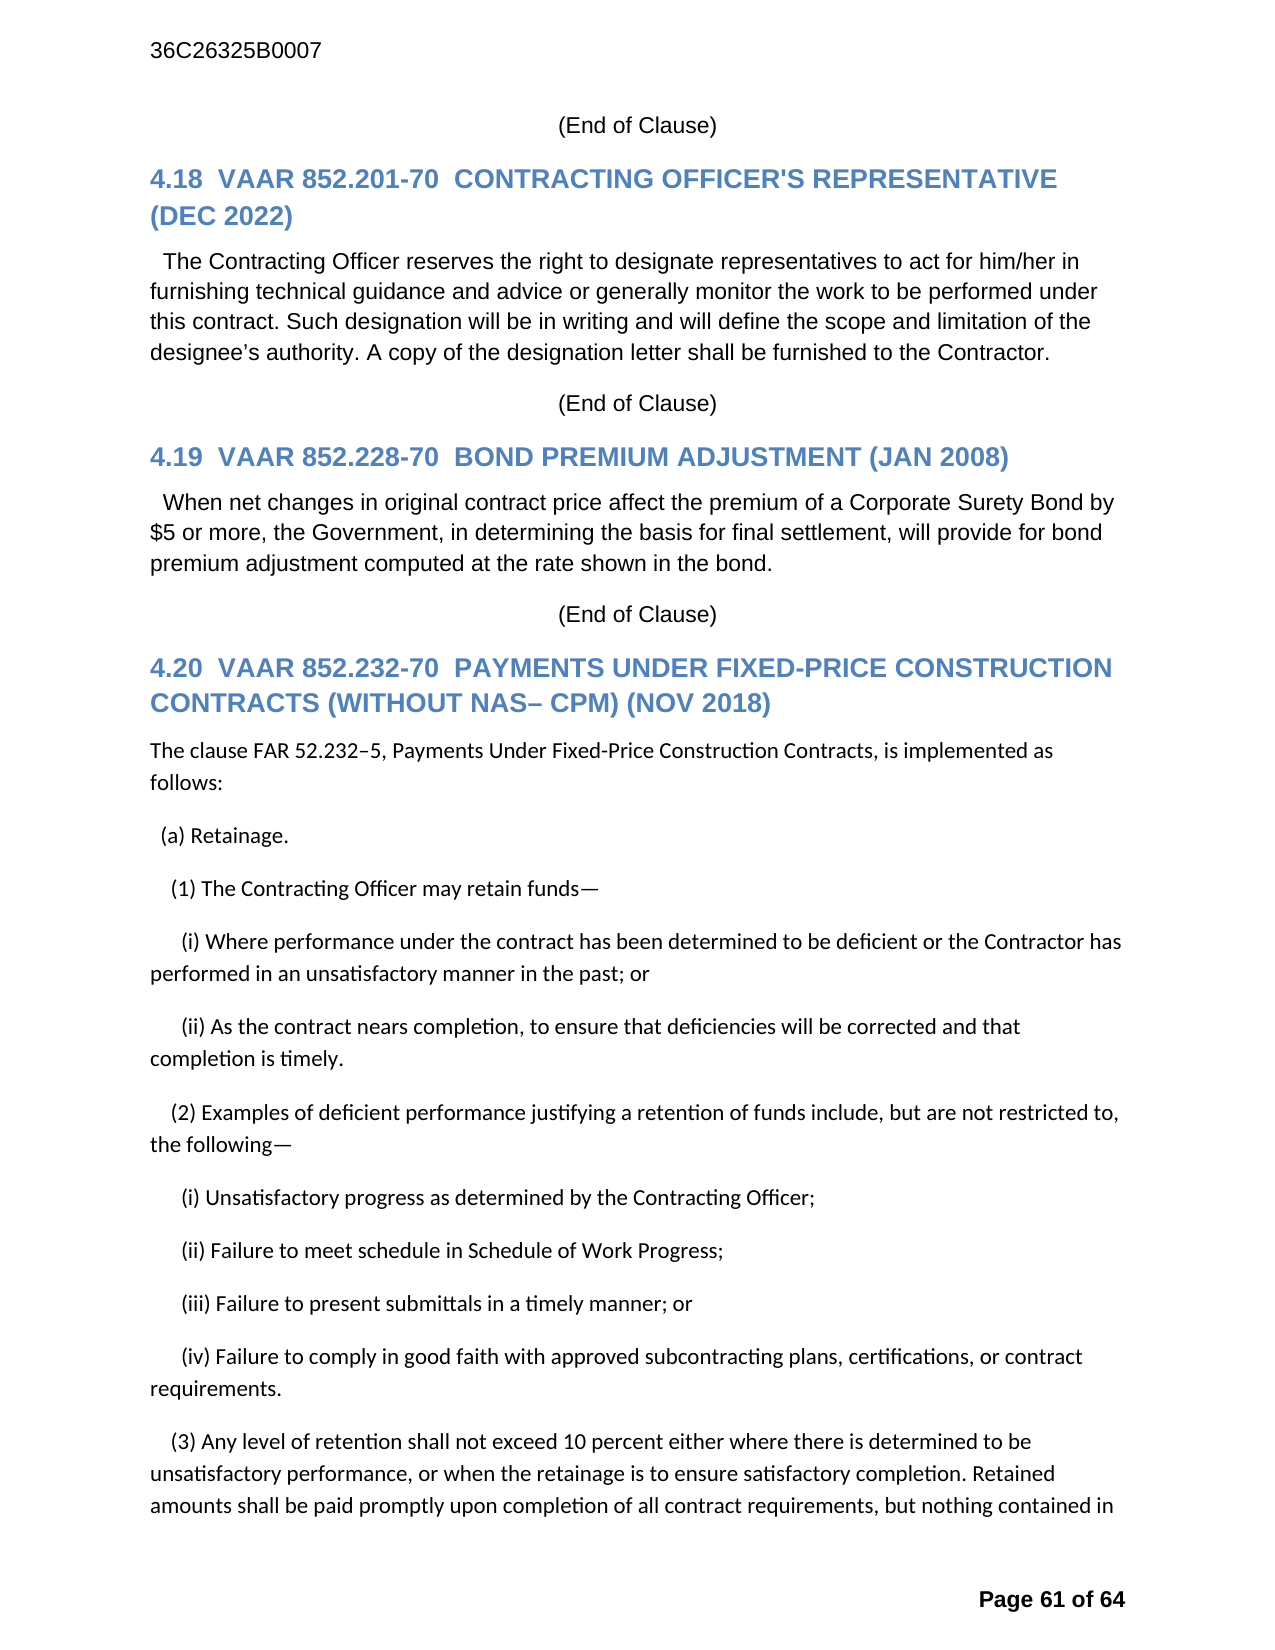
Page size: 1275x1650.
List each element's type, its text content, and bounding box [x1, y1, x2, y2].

text (End of Clause) [150, 601, 1125, 627]
text The Contracting Officer reserves the right to designate representatives to act for him/her in furnishing technical guidance and advice or generally monitor the work to be performed under this contract. Such designation will be in writing and will define the scope and limitation of the designee’s authority. A copy of the designation letter shall be furnished to the Contractor. [150, 248, 1125, 365]
text (ii) Failure to meet schedule in Schedule of Work Progress; [150, 1236, 1125, 1264]
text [150, 1427, 1125, 1519]
text (iii) Failure to present submittals in a timely manner; or [150, 1289, 1125, 1317]
subtitle 4.18 VAAR 852.201-70 CONTRACTING OFFICER'S REPRESENTATIVE (DEC 2022) [150, 163, 1125, 231]
subtitle 4.20 VAAR 852.232-70 PAYMENTS UNDER FIXED-PRICE CONSTRUCTION CONTRACTS (WITHOUT NAS– CPM) (NOV 2018) [150, 652, 1125, 719]
text (i) Where performance under the contract has been determined to be deficient or the Contractor has performed in an unsatisfactory manner in the past; or [150, 927, 1125, 987]
text (ii) As the contract nears completion, to ensure that deficiencies will be corrected and that completion is timely. [150, 1012, 1125, 1073]
text The clause FAR 52.232–5, Payments Under Fixed-Price Construction Contracts, is implemented as follows: [150, 736, 1125, 796]
text (1) The Contracting Officer may retain funds— [150, 874, 1125, 902]
text (End of Clause) [150, 389, 1125, 416]
text When net changes in original contract price affect the premium of a Corporate Surety Bond by $5 or more, the Government, in determining the basis for final settlement, will provide for bond premium adjustment computed at the rate shown in the bond. [150, 489, 1125, 576]
text (iv) Failure to comply in good faith with approved subcontracting plans, certifications, or contract requirements. [150, 1342, 1125, 1402]
text (2) Examples of deficient performance justifying a retention of funds include, but are not restricted to, the following— [150, 1098, 1125, 1158]
text (a) Retainage. [150, 821, 1125, 849]
text (End of Clause) [150, 112, 1125, 139]
text (i) Unsatisfactory progress as determined by the Contracting Officer; [150, 1183, 1125, 1211]
subtitle 4.19 VAAR 852.228-70 BOND PREMIUM ADJUSTMENT (JAN 2008) [150, 441, 1125, 472]
